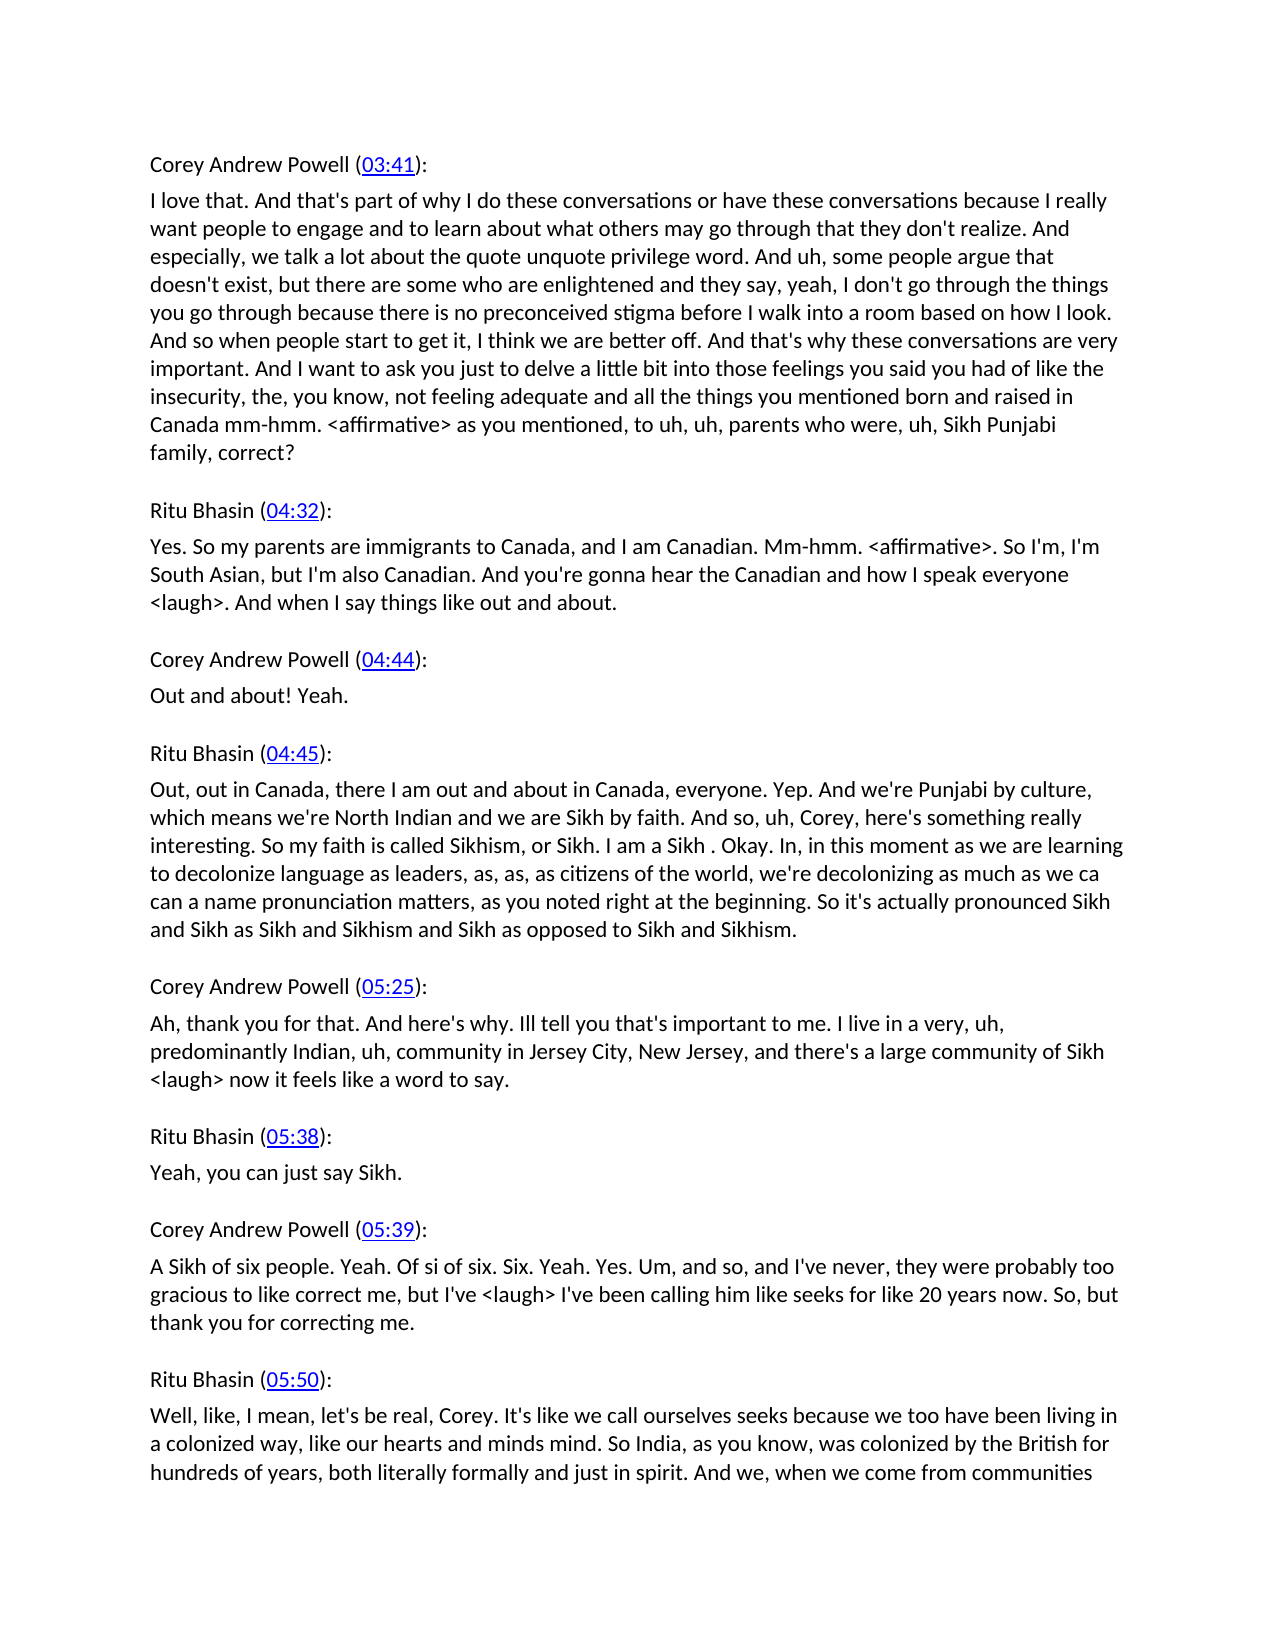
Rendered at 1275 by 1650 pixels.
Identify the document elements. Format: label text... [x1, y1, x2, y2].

text Out, out in Canada, there I am out and about in Canada, everyone. Yep. And we're Punjabi by culture, which means we're North Indian and we are Sikh by faith. And so, uh, Corey, here's something really interesting. So my faith is called Sikhism, or Sikh. I am a Sikh . Okay. In, in this moment as we are learning to decolonize language as leaders, as, as, as citizens of the world, we're decolonizing as much as we ca can a name pronunciation matters, as you noted right at the beginning. So it's actually pronounced Sikh and Sikh as Sikh and Sikhism and Sikh as opposed to Sikh and Sikhism. [150, 775, 1125, 943]
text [150, 1402, 1125, 1486]
text Yeah, you can just say Sikh. [150, 1158, 1125, 1186]
text Ritu Bhasin (05:38): [150, 1122, 1125, 1150]
text Ritu Bhasin (05:50): [150, 1365, 1125, 1393]
text Corey Andrew Powell (04:44): [150, 645, 1125, 673]
text Corey Andrew Powell (05:39): [150, 1216, 1125, 1244]
text Corey Andrew Powell (05:25): [150, 972, 1125, 1001]
text Ritu Bhasin (04:32): [150, 496, 1125, 524]
text Ah, thank you for that. And here's why. Ill tell you that's important to me. I live in a very, uh, predominantly Indian, uh, community in Jersey City, New Jersey, and there's a large community of Sikh <laugh> now it feels like a word to say. [150, 1009, 1125, 1093]
text Yes. So my parents are immigrants to Canada, and I am Canadian. Mm-hmm. <affirmative>. So I'm, I'm South Asian, but I'm also Canadian. And you're gonna hear the Canadian and how I speak everyone <laugh>. And when I say things like out and about. [150, 532, 1125, 616]
text Out and about! Yeah. [150, 682, 1125, 710]
text Corey Andrew Powell (03:41): [150, 150, 1125, 178]
text I love that. And that's part of why I do these conversations or have these conversations because I really want people to engage and to learn about what others may go through that they don't realize. And especially, we talk a lot about the quote unquote privilege word. And uh, some people argue that doesn't exist, but there are some who are enlightened and they say, yeah, I don't go through the things you go through because there is no preconceived stigma before I walk into a room based on how I look. And so when people start to get it, I think we are better off. And that's why these conversations are very important. And I want to ask you just to delve a little bit into those feelings you said you had of like the insecurity, the, you know, not feeling adequate and all the things you mentioned born and raised in Canada mm-hmm. <affirmative> as you mentioned, to uh, uh, parents who were, uh, Sikh Punjabi family, correct? [150, 186, 1125, 467]
text A Sikh of six people. Yeah. Of si of six. Six. Yeah. Yes. Um, and so, and I've never, they were probably too gracious to like correct me, but I've <laugh> I've been calling him like seeks for like 20 years now. So, but thank you for correcting me. [150, 1252, 1125, 1336]
text Ritu Bhasin (04:45): [150, 739, 1125, 767]
